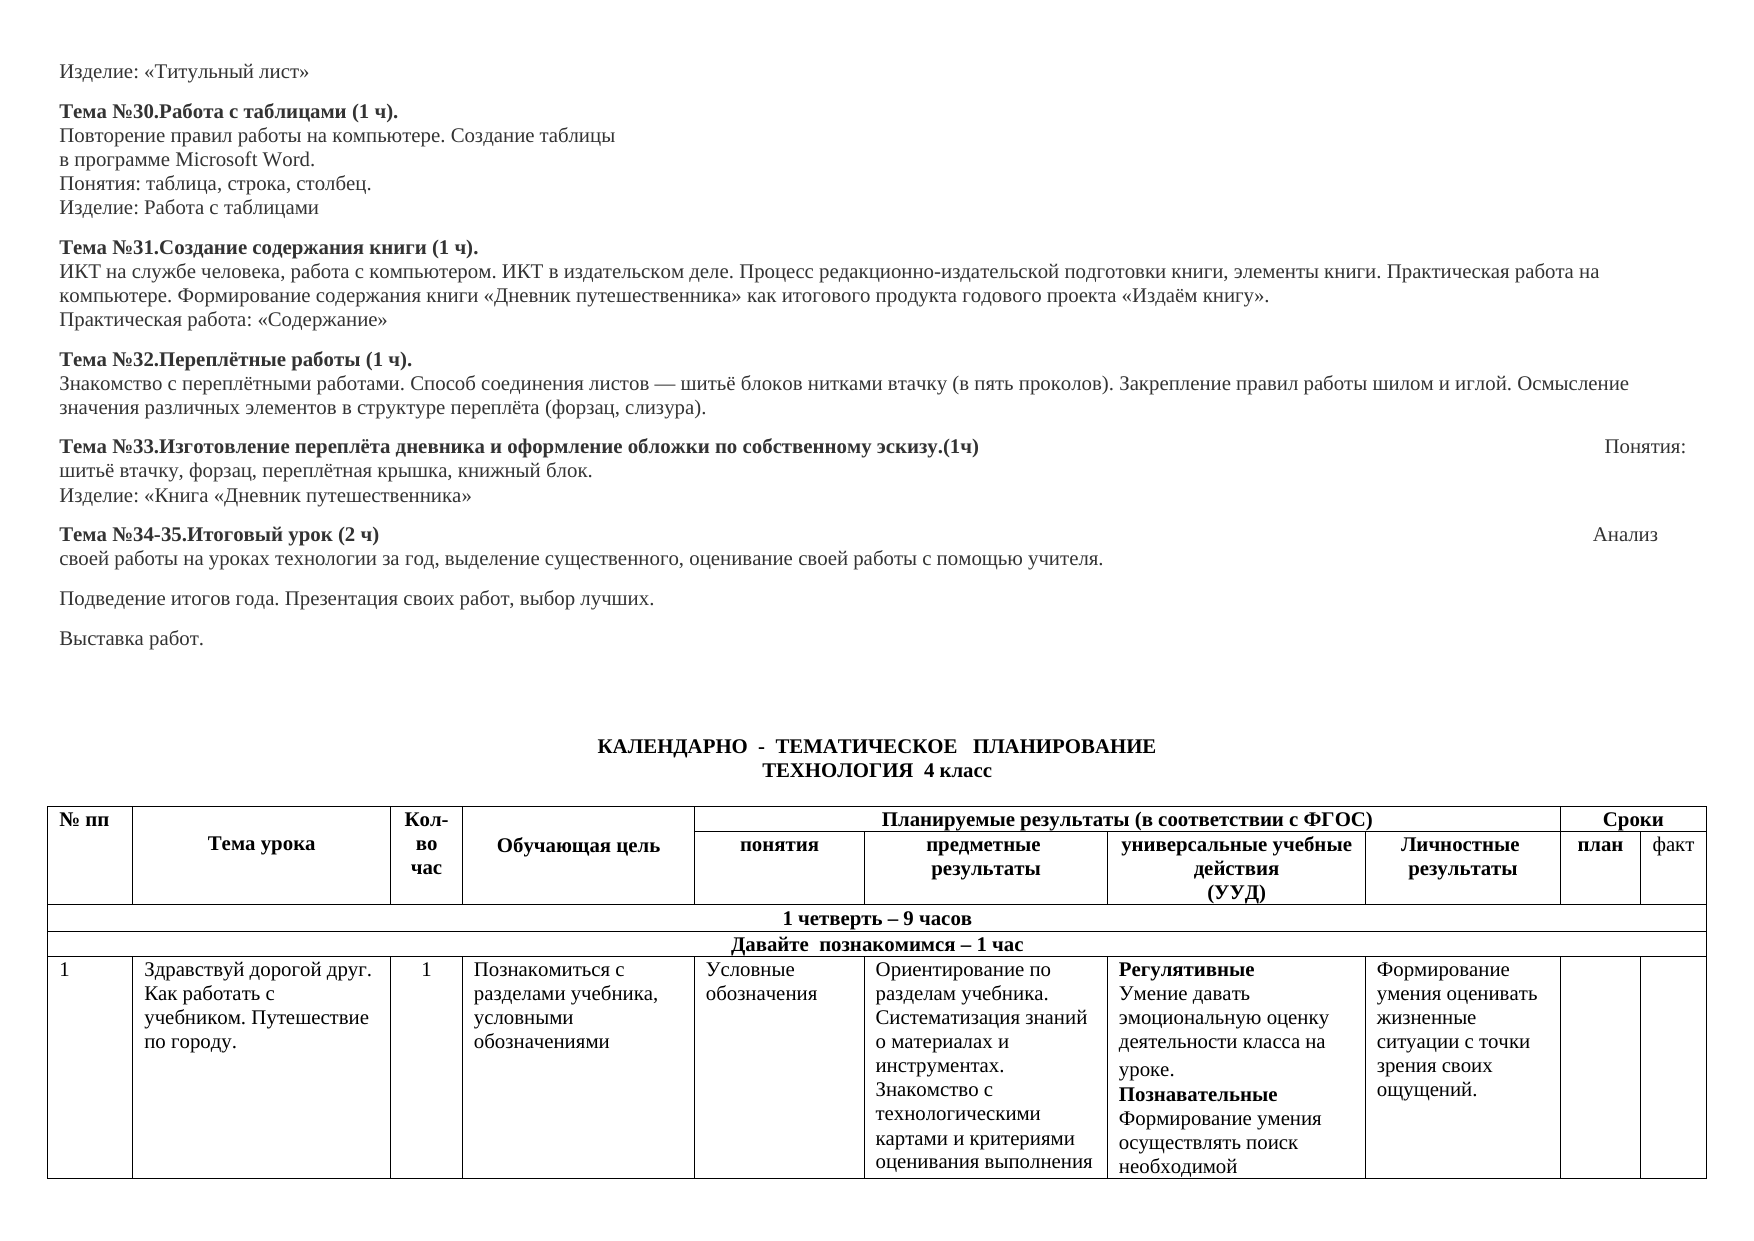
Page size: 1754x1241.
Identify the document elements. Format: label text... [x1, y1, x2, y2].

table_cell Личностные результаты [1366, 832, 1560, 904]
text Тема №34-35.Итоговый урок (2 ч) Анализ своей работы на уроках технологии за год, выделение существенного, оценивание своей работы с помощью учителя. [59, 522, 1695, 570]
text Изделие: «Титульный лист» [59, 59, 1695, 83]
table_cell 1 четверть – 9 часов [48, 905, 1706, 931]
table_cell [865, 957, 1107, 1178]
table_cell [1366, 957, 1560, 1178]
table_header Сроки [1561, 807, 1706, 831]
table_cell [133, 957, 390, 1178]
table_cell [1561, 957, 1640, 1178]
table_cell [1641, 957, 1706, 1178]
table_header Тема урока [133, 807, 390, 904]
table_header № пп [48, 807, 132, 904]
text Тема №31.Создание содержания книги (1 ч). ИКТ на службе человека, работа с компьютером. ИКТ в издательском деле. Процесс редакционно-издательской подготовки книги, элементы книги. Практическая работа на компьютере. Формирование содержания книги «Дневник путешественника» как итогового продукта годового проекта «Издаём книгу». Практическая работа: «Содержание» [59, 235, 1695, 331]
text ТЕХНОЛОГИЯ 4 класс [59, 758, 1695, 782]
text Выставка работ. [59, 626, 1695, 650]
text Тема №33.Изготовление переплёта дневника и оформление обложки по собственному эскизу.(1ч) Понятия: шитьё втачку, форзац, переплётная крышка, книжный блок. Изделие: «Книга «Дневник путешественника» [59, 434, 1695, 507]
table_cell план [1561, 832, 1640, 904]
table_header Обучающая цель [463, 807, 694, 904]
table_header Планируемые результаты (в соответствии с ФГОС) [695, 807, 1560, 831]
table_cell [463, 957, 694, 1178]
table_cell 1 [391, 957, 462, 1178]
table_cell 1 [48, 957, 132, 1178]
table_header Кол- во час [391, 807, 462, 904]
table_cell факт [1641, 832, 1706, 904]
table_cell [695, 957, 864, 1178]
table_cell понятия [695, 832, 864, 904]
text Подведение итогов года. Презентация своих работ, выбор лучших. [59, 586, 1695, 610]
table_cell предметные результаты [865, 832, 1107, 904]
text КАЛЕНДАРНО - ТЕМАТИЧЕСКОЕ ПЛАНИРОВАНИЕ [59, 734, 1695, 758]
text Тема №32.Переплётные работы (1 ч). Знакомство с переплётными работами. Способ соединения листов — шитьё блоков нитками втачку (в пять проколов). Закрепление правил работы шилом и иглой. Осмысление значения различных элементов в структуре переплёта (форзац, слизура). [59, 347, 1695, 419]
table_cell универсальные учебные действия (УУД) [1108, 832, 1365, 904]
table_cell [1108, 957, 1365, 1178]
table_cell Давайте познакомимся – 1 час [48, 932, 1706, 956]
text Тема №30.Работа с таблицами (1 ч). Повторение правил работы на компьютере. Создание таблицы в программе Microsoft Word. Понятия: таблица, строка, столбец. Изделие: Работа с таблицами [59, 99, 1695, 219]
